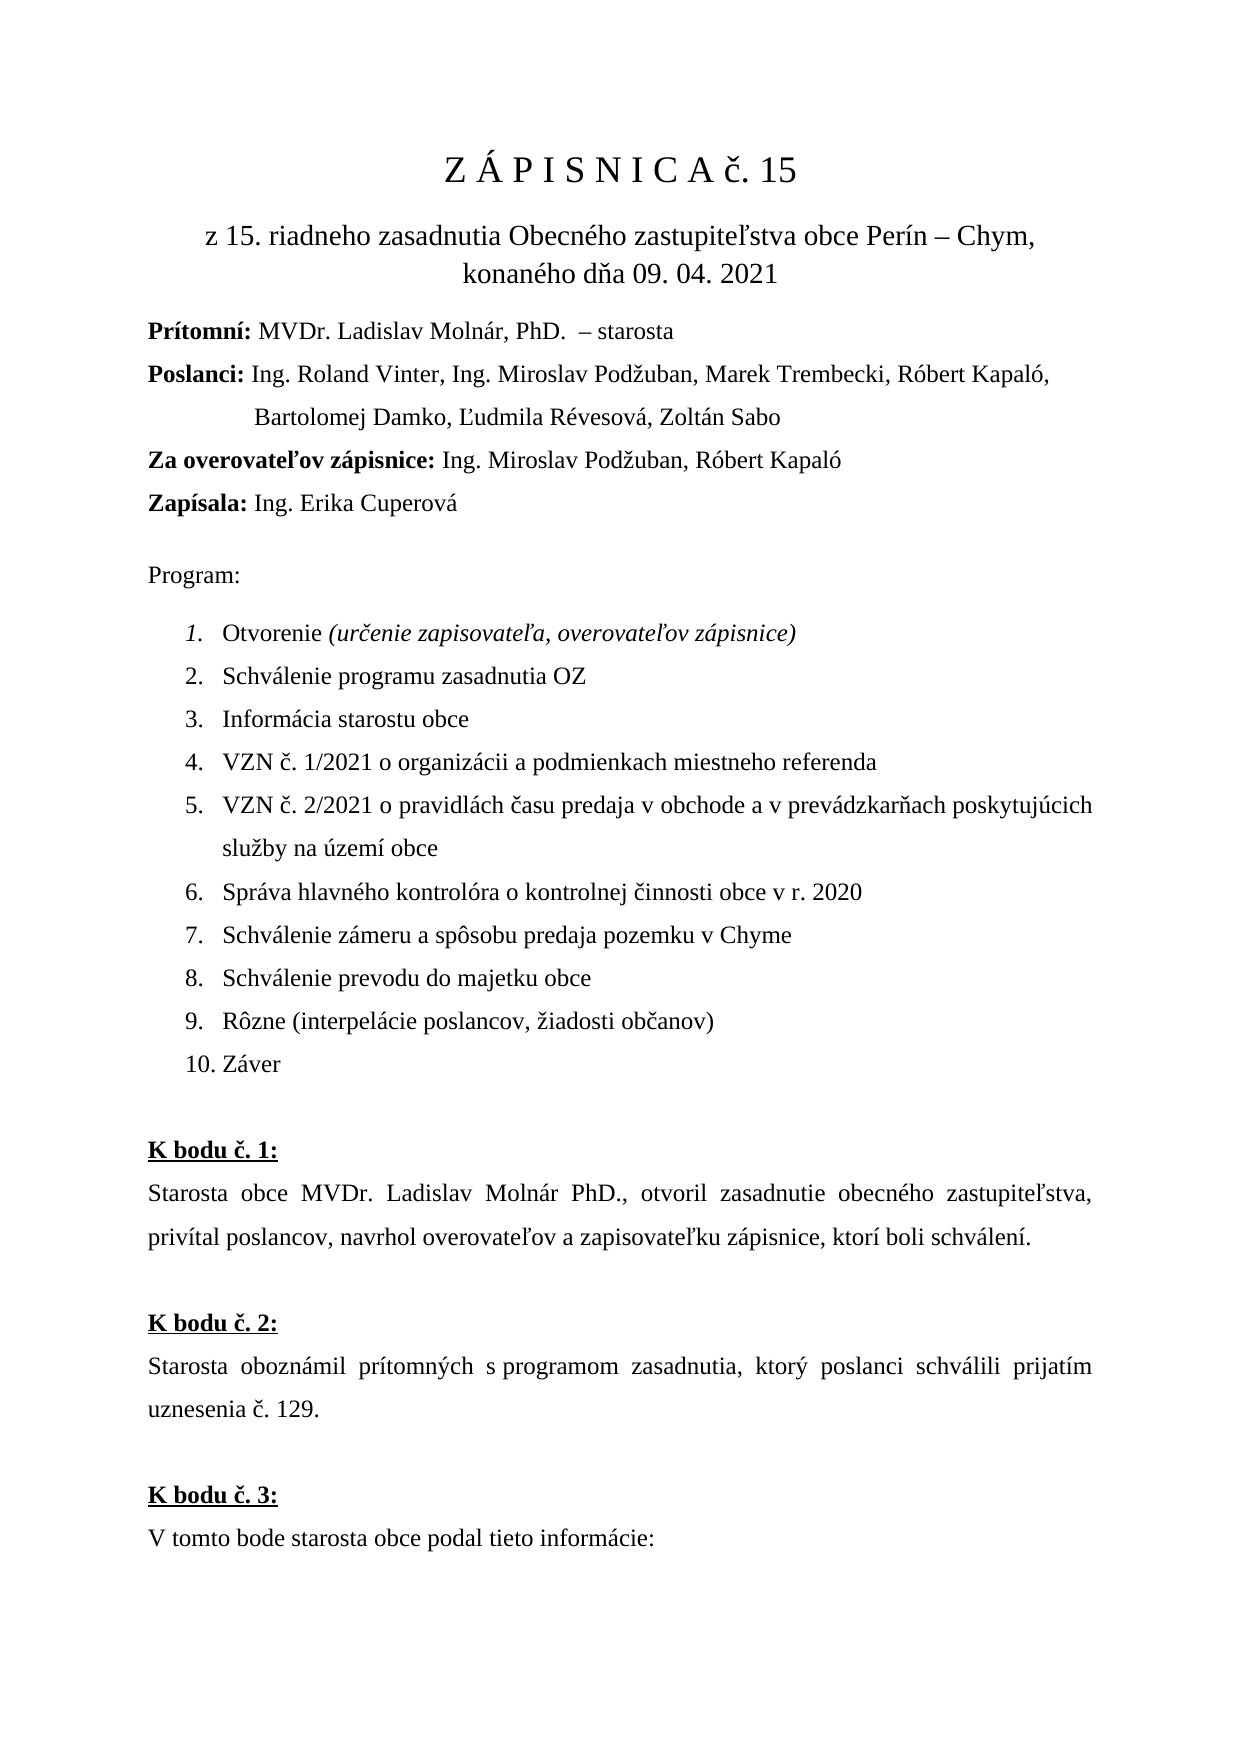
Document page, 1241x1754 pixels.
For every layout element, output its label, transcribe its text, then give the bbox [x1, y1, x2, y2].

text V tomto bode starosta obce podal tieto informácie: [148, 1523, 1093, 1552]
text Prítomní: MVDr. Ladislav Molnár, PhD. – starosta [148, 316, 1093, 345]
text K bodu č. 1: [148, 1135, 1093, 1164]
text Bartolomej Damko, Ľudmila Révesová, Zoltán Sabo [148, 402, 1093, 431]
text Zapísala: Ing. Erika Cuperová [148, 488, 1093, 517]
list Správa hlavného kontrolóra o kontrolnej činnosti obce v r. 2020 [185, 877, 1093, 905]
list Záver [185, 1049, 1093, 1078]
text Starosta oboznámil prítomných s programom zasadnutia, ktorý poslanci schválili prijatím uznesenia č. 129. [148, 1351, 1093, 1423]
text K bodu č. 2: [148, 1308, 1093, 1337]
text Z Á P I S N I C A č. 15 [148, 148, 1093, 191]
text Poslanci: Ing. Roland Vinter, Ing. Miroslav Podžuban, Marek Trembecki, Róbert Kapaló, [148, 359, 1093, 388]
list VZN č. 1/2021 o organizácii a podmienkach miestneho referenda [185, 747, 1093, 776]
list Otvorenie (určenie zapisovateľa, overovateľov zápisnice) [185, 618, 1093, 647]
text Program: [148, 560, 1093, 589]
list Schválenie prevodu do majetku obce [185, 963, 1093, 992]
list Schválenie programu zasadnutia OZ [185, 661, 1093, 690]
list Schválenie zámeru a spôsobu predaja pozemku v Chyme [185, 920, 1093, 948]
text Starosta obce MVDr. Ladislav Molnár PhD., otvoril zasadnutie obecného zastupiteľstva, privítal poslancov, navrhol overovateľov a zapisovateľku zápisnice, ktorí boli schválení. [148, 1178, 1093, 1250]
text z 15. riadneho zasadnutia Obecného zastupiteľstva obce Perín – Chym, konaného dňa 09. 04. 2021 [148, 218, 1093, 290]
list Informácia starostu obce [185, 704, 1093, 733]
list VZN č. 2/2021 o pravidlách času predaja v obchode a v prevádzkarňach poskytujúcich služby na území obce [185, 790, 1093, 862]
list Rôzne (interpelácie poslancov, žiadosti občanov) [185, 1006, 1093, 1035]
text K bodu č. 3: [148, 1480, 1093, 1509]
text Za overovateľov zápisnice: Ing. Miroslav Podžuban, Róbert Kapaló [148, 445, 1093, 474]
